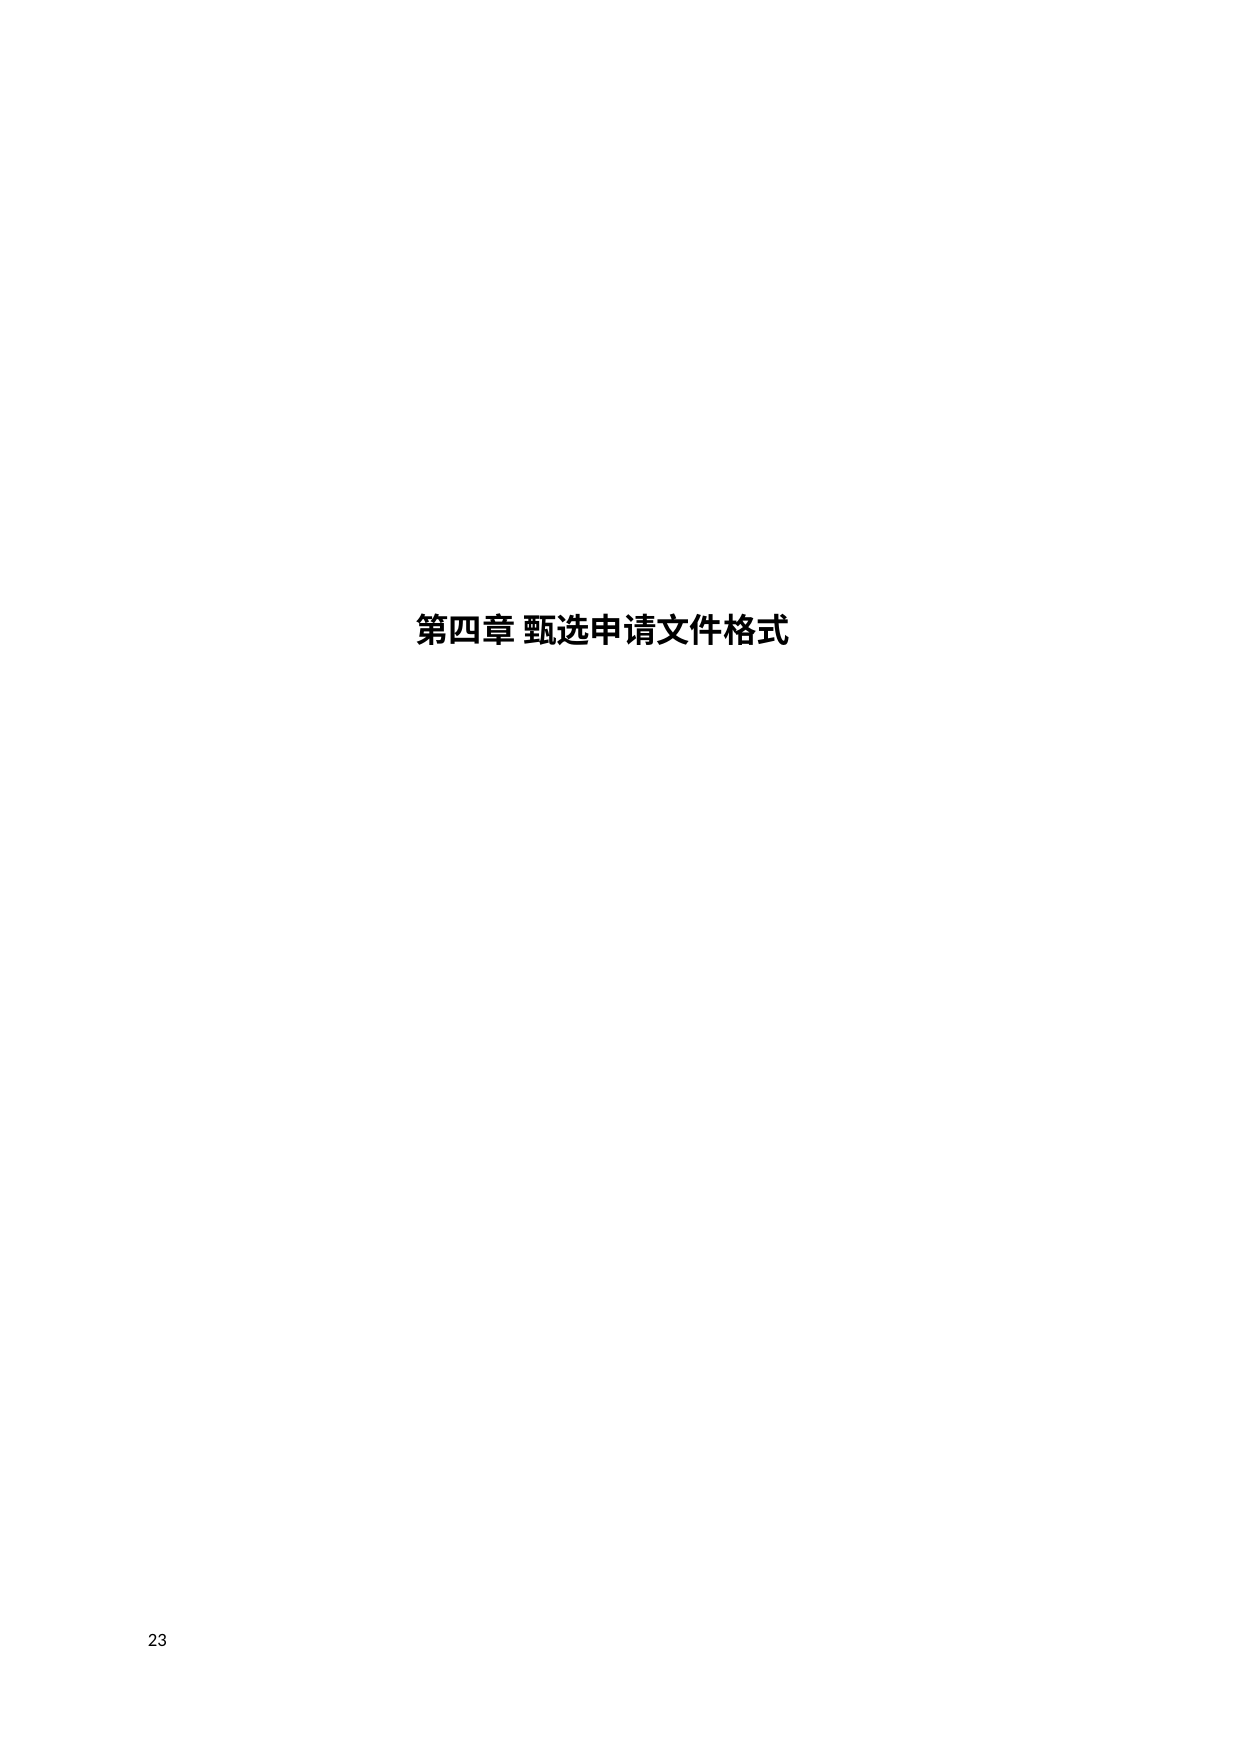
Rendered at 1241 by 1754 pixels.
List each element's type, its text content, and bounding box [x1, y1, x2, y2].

title 第四章 甄选申请文件格式 [148, 593, 1116, 662]
